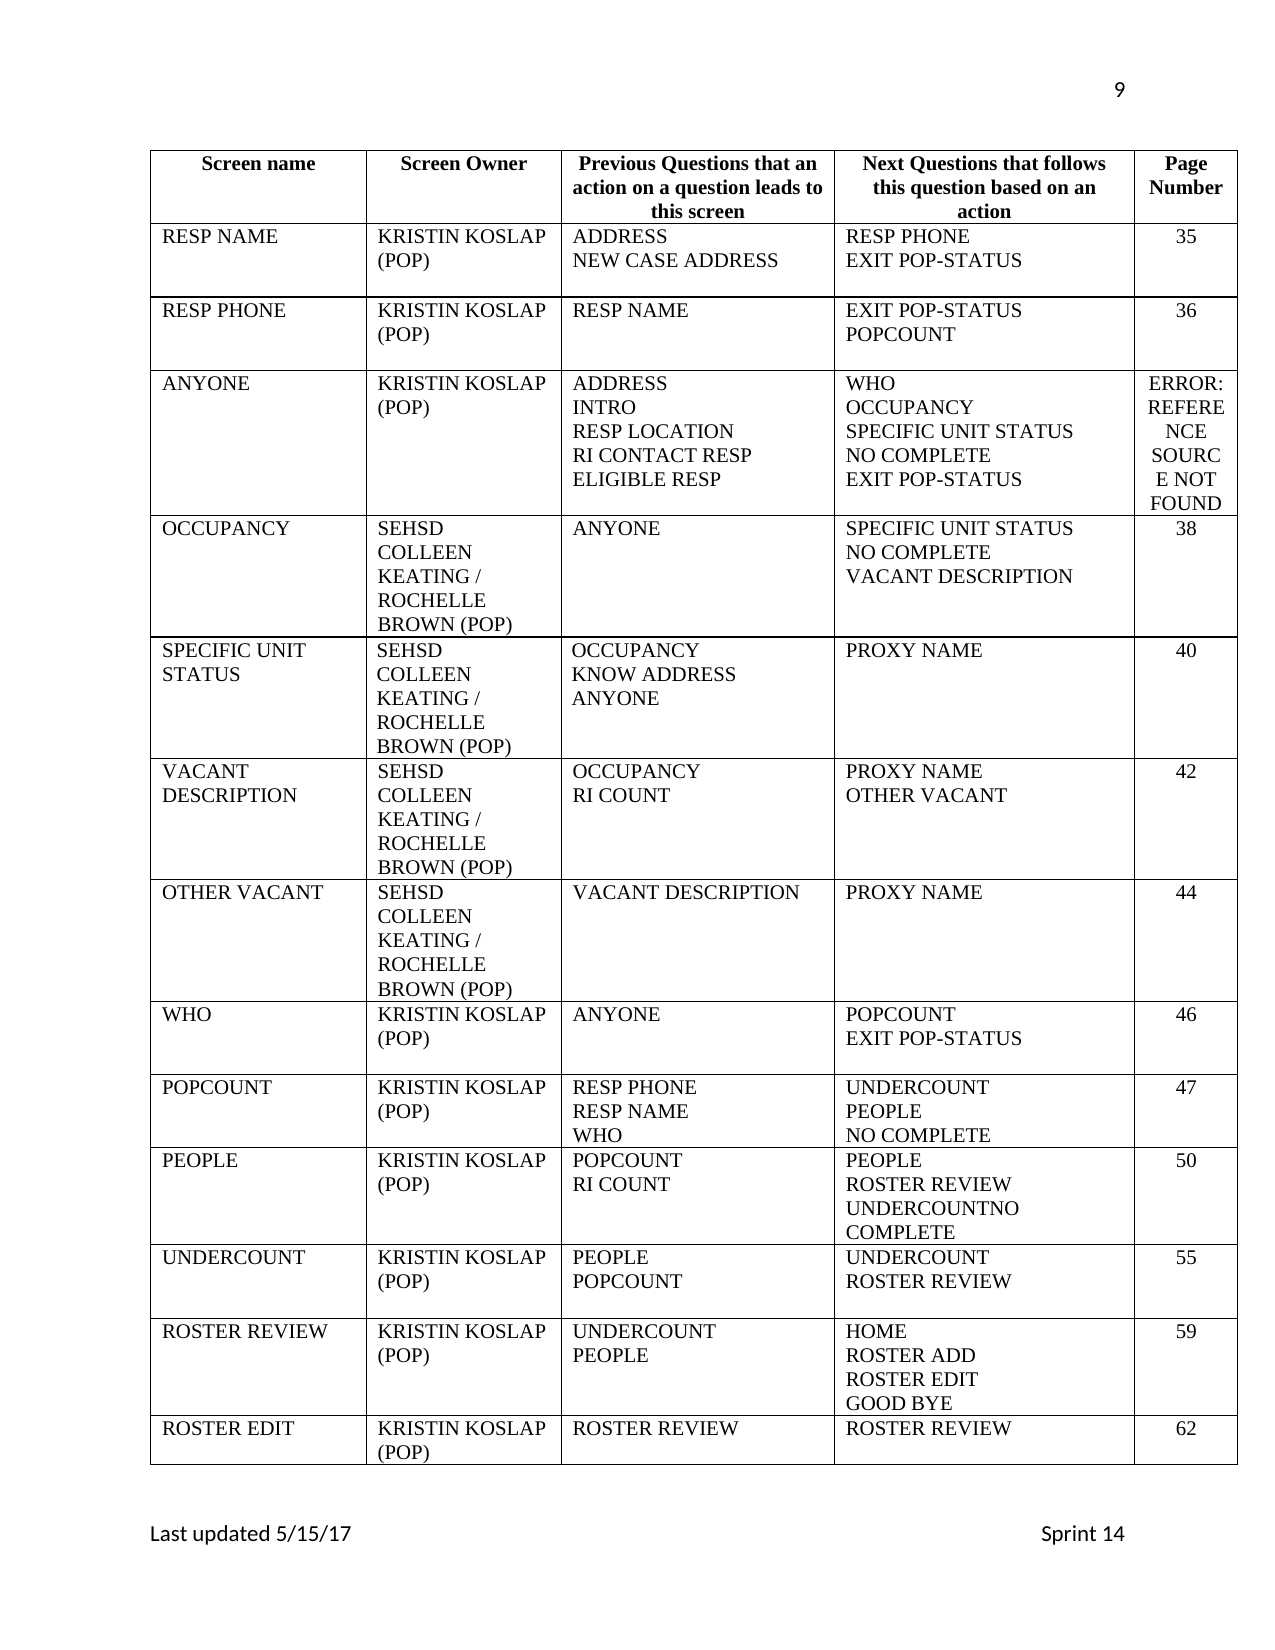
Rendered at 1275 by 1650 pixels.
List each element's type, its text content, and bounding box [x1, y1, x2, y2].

table_cell OTHER VACANT [151, 880, 366, 1001]
table_cell HOME Roster ADD ROSTER EDIT GOOD BYE [835, 1319, 1134, 1415]
table_cell ROSTER EDIT [151, 1416, 366, 1464]
table_cell Kristin koslap (pop) [367, 1319, 561, 1415]
table_cell RESP PHONE RESP NAME WHO [562, 1075, 834, 1147]
table_cell ROSTER REVIEW [151, 1319, 366, 1415]
table_cell ADDRESS NEW CASE ADDRESS [562, 224, 834, 296]
table_cell ROSTER REVIEW [835, 1416, 1134, 1464]
table_cell 38 [1135, 298, 1237, 370]
table_cell POPCOUNT exit pop-status [835, 1002, 1134, 1074]
table_cell 57 [1135, 1245, 1237, 1317]
table_cell 61 [1135, 1319, 1237, 1415]
table_cell SEHSD COLLEEN KEATING / ROCHELLE BROWN (POP) [367, 516, 561, 636]
table_cell Proxy Name [835, 638, 1134, 758]
table_cell PEOPLE ROSTER REVIEW UNDERCOUNTnO COMPLETE [835, 1148, 1134, 1244]
table_cell EXIT POP-STATUS POPCOUNT [835, 298, 1134, 370]
table_cell SPECIFIC UNIT STATUS [151, 638, 366, 758]
table_cell Kristin koslap (pop) [367, 371, 561, 515]
table_cell SPECIFIC UNIT STATUS no complete VACANT DESCRIPTION [835, 516, 1134, 636]
table_cell 46 [1135, 880, 1237, 1001]
table_cell Kristin koslap (pop) [367, 298, 561, 370]
table_cell OCCUPANCY RI COUNT [562, 759, 834, 879]
table_header Screen name [151, 151, 366, 223]
table_cell VACANT DESCRIPTION [151, 759, 366, 879]
table_header Previous Questions that an action on a question leads to this screen [562, 151, 834, 223]
table_cell 44 [1135, 759, 1237, 879]
table_cell WHO [151, 1002, 366, 1074]
table_cell PEOPLE [151, 1148, 366, 1244]
table_cell RESP PHONE [151, 298, 366, 370]
table_cell 40 [1135, 516, 1237, 636]
table_cell OCCUPANCY KNOW ADDRESS ANYONE [562, 638, 834, 758]
table_cell 39 [1135, 371, 1237, 515]
table_cell RESP NAME [151, 224, 366, 296]
table_cell VACANT DESCRIPTION [562, 880, 834, 1001]
table_cell POPCOUNT [151, 1075, 366, 1147]
table_cell 64 [1135, 1416, 1237, 1464]
table_cell 37 [1135, 224, 1237, 296]
table_cell Kristin koslap (pop) [367, 1245, 561, 1317]
table_cell OCCUPANCY [151, 516, 366, 636]
table_cell UNDERCOUNT [151, 1245, 366, 1317]
table_cell ANYONE [562, 516, 834, 636]
table_cell 48 [1135, 1002, 1237, 1074]
table_cell RESP PHONE EXIT POP-STATUS [835, 224, 1134, 296]
table_cell ANYONE [562, 1002, 834, 1074]
table_header Page Number [1135, 151, 1237, 223]
table_cell Kristin koslap (pop) [367, 1002, 561, 1074]
table_cell Proxy Name OTHER VACANT [835, 759, 1134, 879]
table_cell SEHSD COLLEEN KEATING / ROCHELLE BROWN (POP) [367, 638, 561, 758]
table_cell SEHSD COLLEEN KEATING / ROCHELLE BROWN (POP) [367, 880, 561, 1001]
table_cell Kristin koslap (pop) [367, 1148, 561, 1244]
table_cell UNDERCOUNT PEOPLE [562, 1319, 834, 1415]
table_cell POPCOUNT RI COUNT [562, 1148, 834, 1244]
table_header Next Questions that follows this question based on an action [835, 151, 1134, 223]
table_cell RESP NAME [562, 298, 834, 370]
table_cell Kristin koslap (pop) [367, 1075, 561, 1147]
table_cell SEHSD COLLEEN KEATING / ROCHELLE BROWN (POP) [367, 759, 561, 879]
table_cell Kristin koslap (pop) [367, 1416, 561, 1464]
table_cell pEOPLE POPCOUNT [562, 1245, 834, 1317]
table_cell UNDERCOUNT ROSTER REVIEW [835, 1245, 1134, 1317]
table_cell PROXY NAME [835, 880, 1134, 1001]
table_cell Kristin koslap (pop) [367, 224, 561, 296]
table_cell 42 [1135, 638, 1237, 758]
table_cell 49 [1135, 1075, 1237, 1147]
table_cell ANYONE [151, 371, 366, 515]
table_cell WHO OCCUPANCY SPECIFIC UNIT STATUS NO COMPLETE EXIT POP-STATUS [835, 371, 1134, 515]
table_cell UNDERCOUNT PEOPLE NO COMPLETE [835, 1075, 1134, 1147]
table_header Screen Owner [367, 151, 561, 223]
table_cell ADDRESS INTRO RESP LOCATION RI CONTACT RESP ELIGIBLE RESP [562, 371, 834, 515]
table_cell 52 [1135, 1148, 1237, 1244]
table_cell ROSTER REVIEW [562, 1416, 834, 1464]
